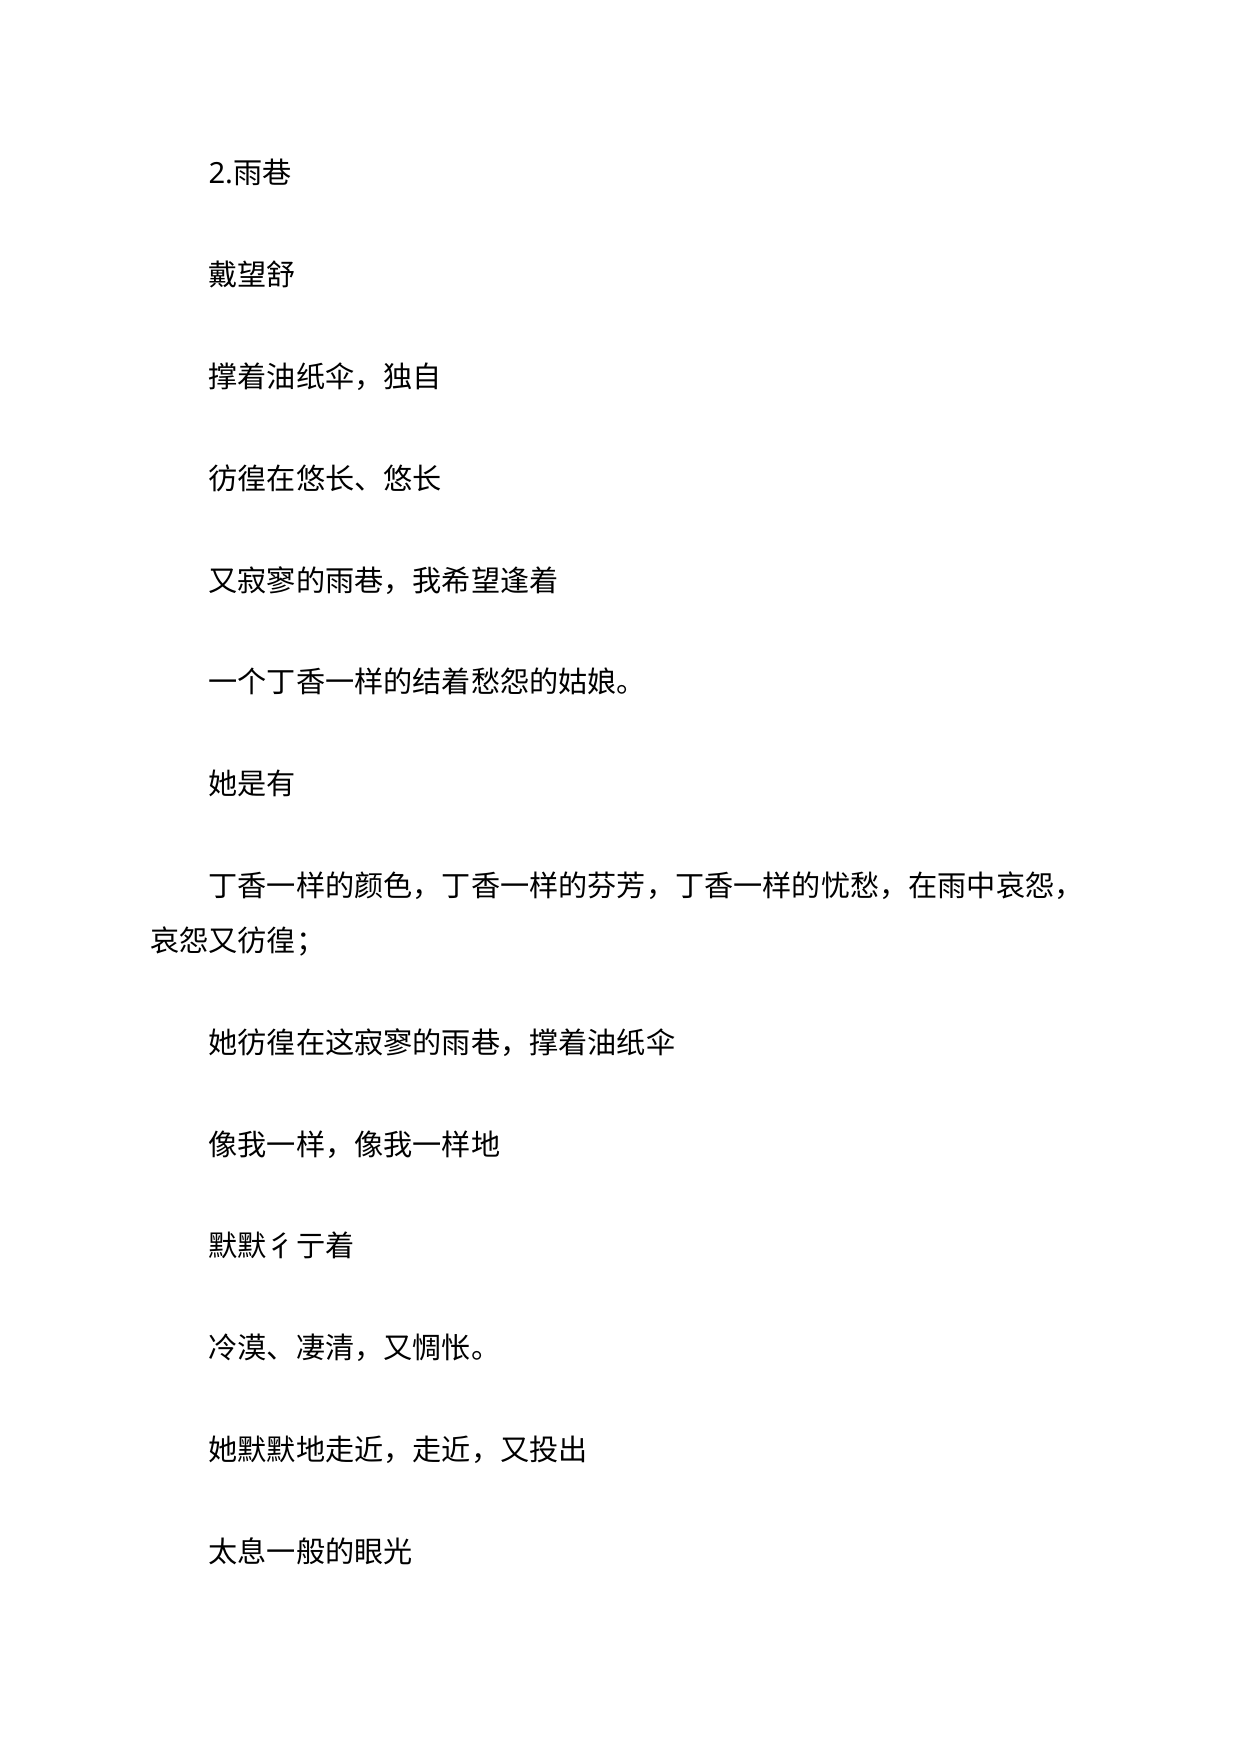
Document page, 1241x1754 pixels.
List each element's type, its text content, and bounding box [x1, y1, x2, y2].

text 一个丁香一样的结着愁怨的姑娘。 [150, 659, 1090, 701]
text 她默默地走近，走近，又投出 [150, 1426, 1090, 1469]
text 像我一样，像我一样地 [150, 1121, 1090, 1163]
text 默默彳亍着 [150, 1223, 1090, 1265]
text 她是有 [150, 761, 1090, 803]
text 彷徨在悠长、悠长 [150, 456, 1090, 498]
text 戴望舒 [150, 252, 1090, 294]
text 太息一般的眼光 [150, 1528, 1090, 1570]
text 她彷徨在这寂寥的雨巷，撑着油纸伞 [150, 1019, 1090, 1062]
text 2.雨巷 [150, 150, 1090, 192]
text 又寂寥的雨巷，我希望逢着 [150, 557, 1090, 599]
text 撑着油纸伞，独自 [150, 354, 1090, 396]
text 丁香一样的颜色，丁香一样的芬芳，丁香一样的忧愁，在雨中哀怨，哀怨又彷徨； [150, 863, 1090, 960]
text 冷漠、凄清，又惆怅。 [150, 1324, 1090, 1367]
